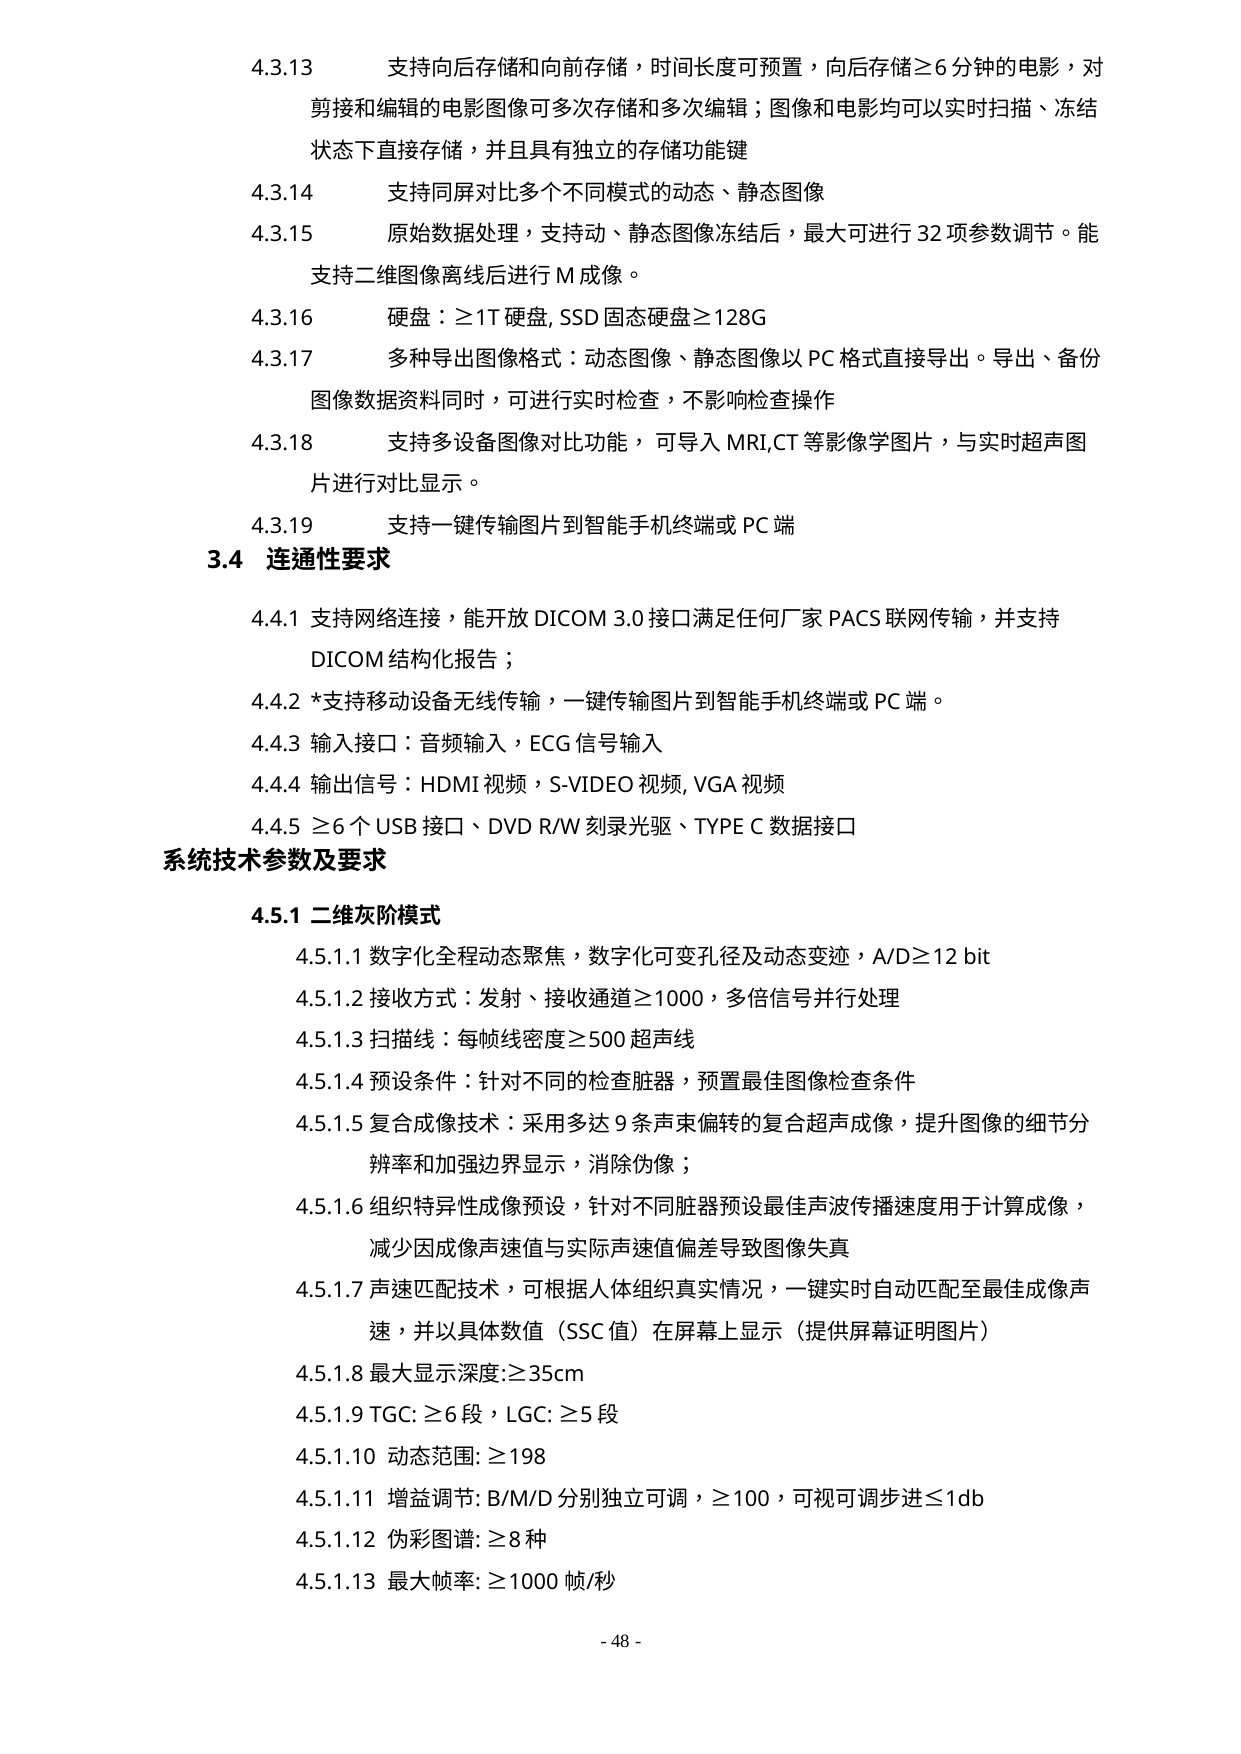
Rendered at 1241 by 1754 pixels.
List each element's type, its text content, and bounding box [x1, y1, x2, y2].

list 增益调节: B/M/D分别独立可调，≥100，可视可调步进≤1db [296, 1473, 1107, 1514]
list 多种导出图像格式：动态图像、静态图像以PC格式直接导出。导出、备份图像数据资料同时，可进行实时检查，不影响检查操作 [251, 333, 1107, 417]
subtitle 系统技术参数及要求 [162, 843, 1107, 877]
list 原始数据处理，支持动、静态图像冻结后，最大可进行32项参数调节。能支持二维图像离线后进行M成像。 [251, 208, 1107, 292]
list 复合成像技术：采用多达9条声束偏转的复合超声成像，提升图像的细节分辨率和加强边界显示，消除伪像； [296, 1098, 1107, 1181]
list 最大帧率: ≥1000 帧/秒 [296, 1556, 1107, 1598]
list 支持多设备图像对比功能， 可导入MRI,CT等影像学图片，与实时超声图片进行对比显示。 [251, 417, 1107, 500]
list 预设条件：针对不同的检查脏器，预置最佳图像检查条件 [296, 1056, 1107, 1098]
list 数字化全程动态聚焦，数字化可变孔径及动态变迹，A/D≥12 bit [296, 931, 1107, 973]
list 输出信号：HDMI视频，S-VIDEO视频, VGA视频 [251, 759, 1107, 801]
list 扫描线：每帧线密度≥500超声线 [296, 1014, 1107, 1056]
list 最大显示深度:≥35cm [296, 1348, 1107, 1389]
list *支持移动设备无线传输，一键传输图片到智能手机终端或PC端。 [251, 676, 1107, 718]
list 硬盘：≥1T硬盘, SSD固态硬盘≥128G [251, 292, 1107, 333]
list ≥6个USB接口、DVD R/W刻录光驱、TYPE C 数据接口 [251, 801, 1107, 843]
list 支持同屏对比多个不同模式的动态、静态图像 [251, 167, 1107, 208]
list 声速匹配技术，可根据人体组织真实情况，一键实时自动匹配至最佳成像声速，并以具体数值（SSC值）在屏幕上显示（提供屏幕证明图片） [296, 1264, 1107, 1348]
list 动态范围: ≥198 [296, 1431, 1107, 1473]
list 支持一键传输图片到智能手机终端或PC端 [251, 500, 1107, 542]
subtitle 二维灰阶模式 [251, 894, 1107, 931]
subtitle 连通性要求 [207, 542, 1107, 576]
list 支持网络连接，能开放DICOM 3.0接口满足任何厂家PACS联网传输，并支持DICOM结构化报告； [251, 593, 1107, 676]
list 接收方式：发射、接收通道≥1000，多倍信号并行处理 [296, 973, 1107, 1014]
list TGC: ≥6段，LGC: ≥5段 [296, 1389, 1107, 1431]
list 伪彩图谱: ≥8种 [296, 1514, 1107, 1556]
list 组织特异性成像预设，针对不同脏器预设最佳声波传播速度用于计算成像，减少因成像声速值与实际声速值偏差导致图像失真 [296, 1181, 1107, 1264]
list 支持向后存储和向前存储，时间长度可预置，向后存储≥6分钟的电影，对剪接和编辑的电影图像可多次存储和多次编辑；图像和电影均可以实时扫描、冻结状态下直接存储，并且具有独立的存储功能键 [251, 42, 1107, 167]
list 输入接口：音频输入，ECG信号输入 [251, 718, 1107, 759]
